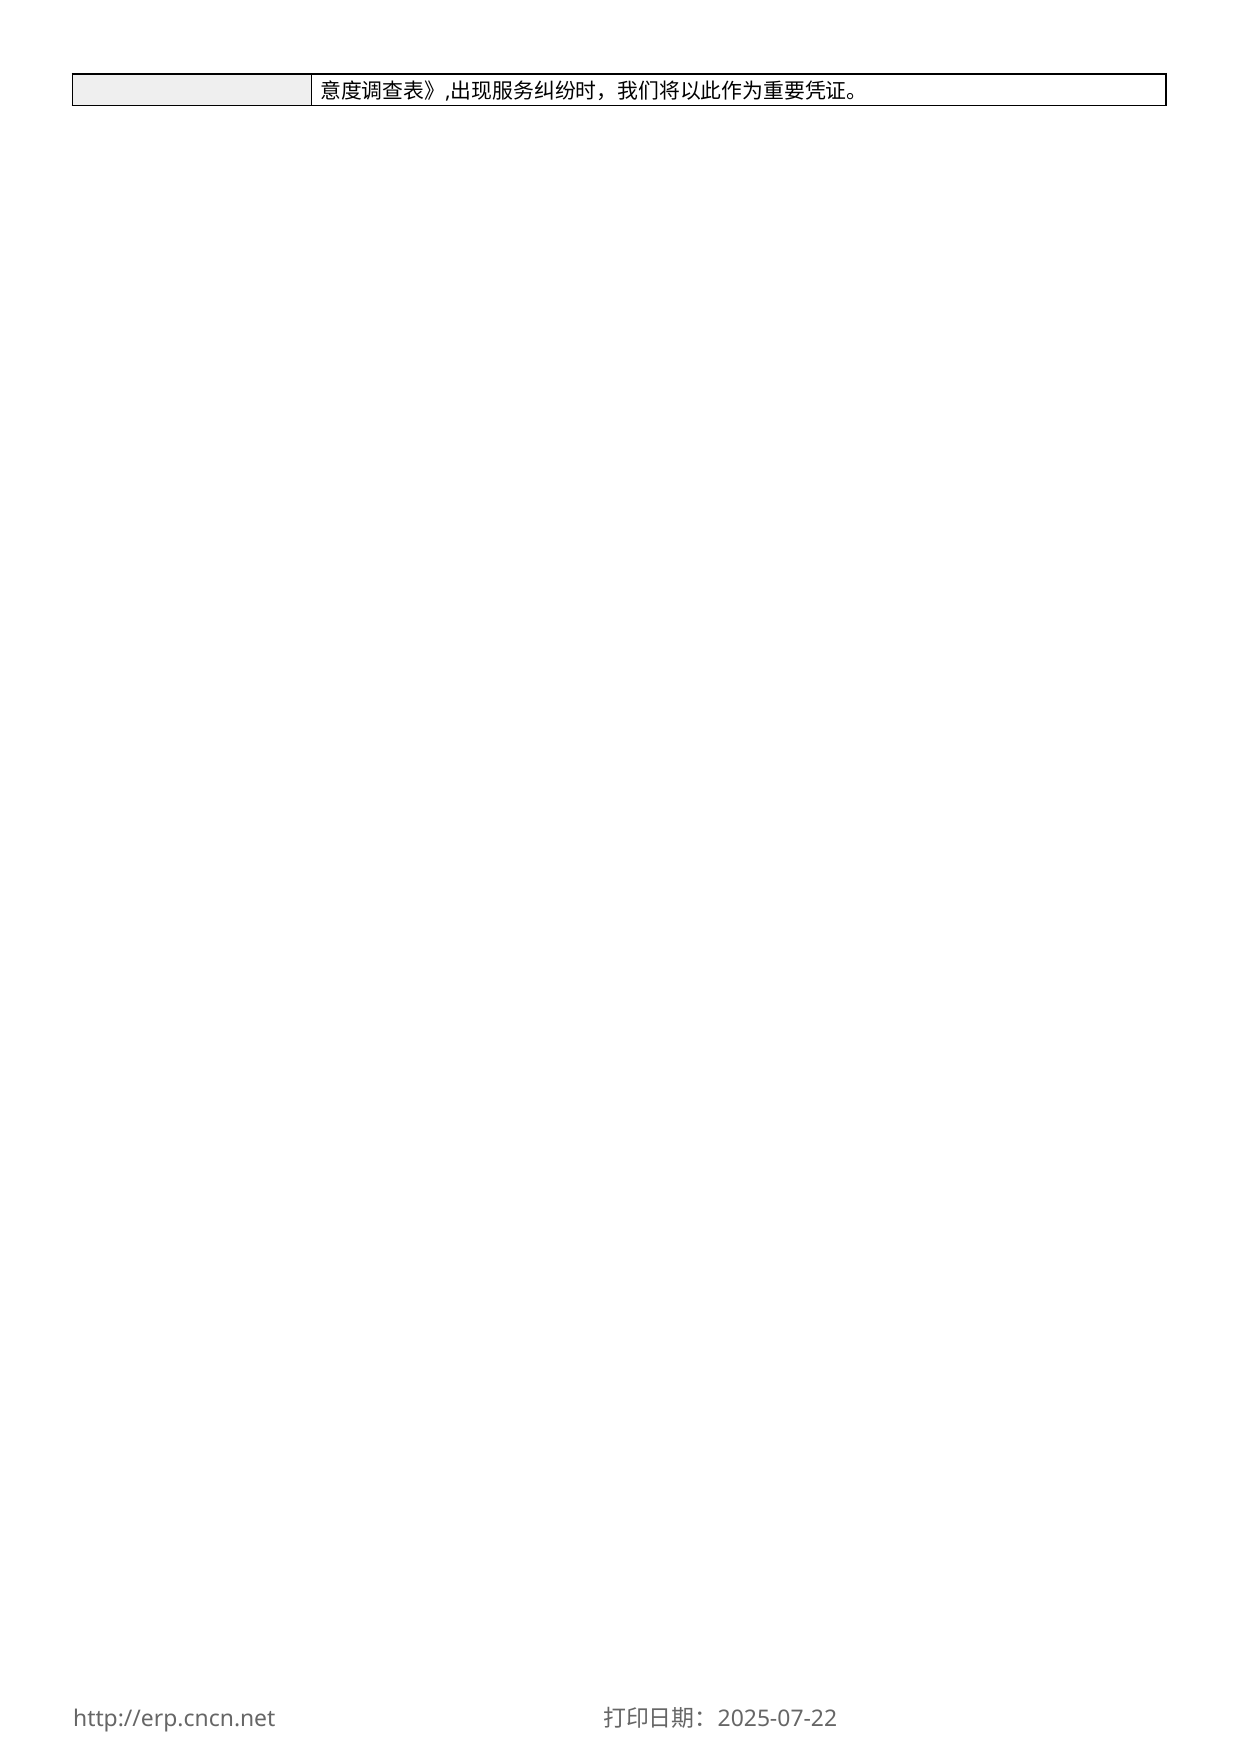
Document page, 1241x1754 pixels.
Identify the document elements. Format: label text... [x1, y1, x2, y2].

table_cell 温馨提示 [73, 75, 311, 105]
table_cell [312, 75, 1165, 105]
